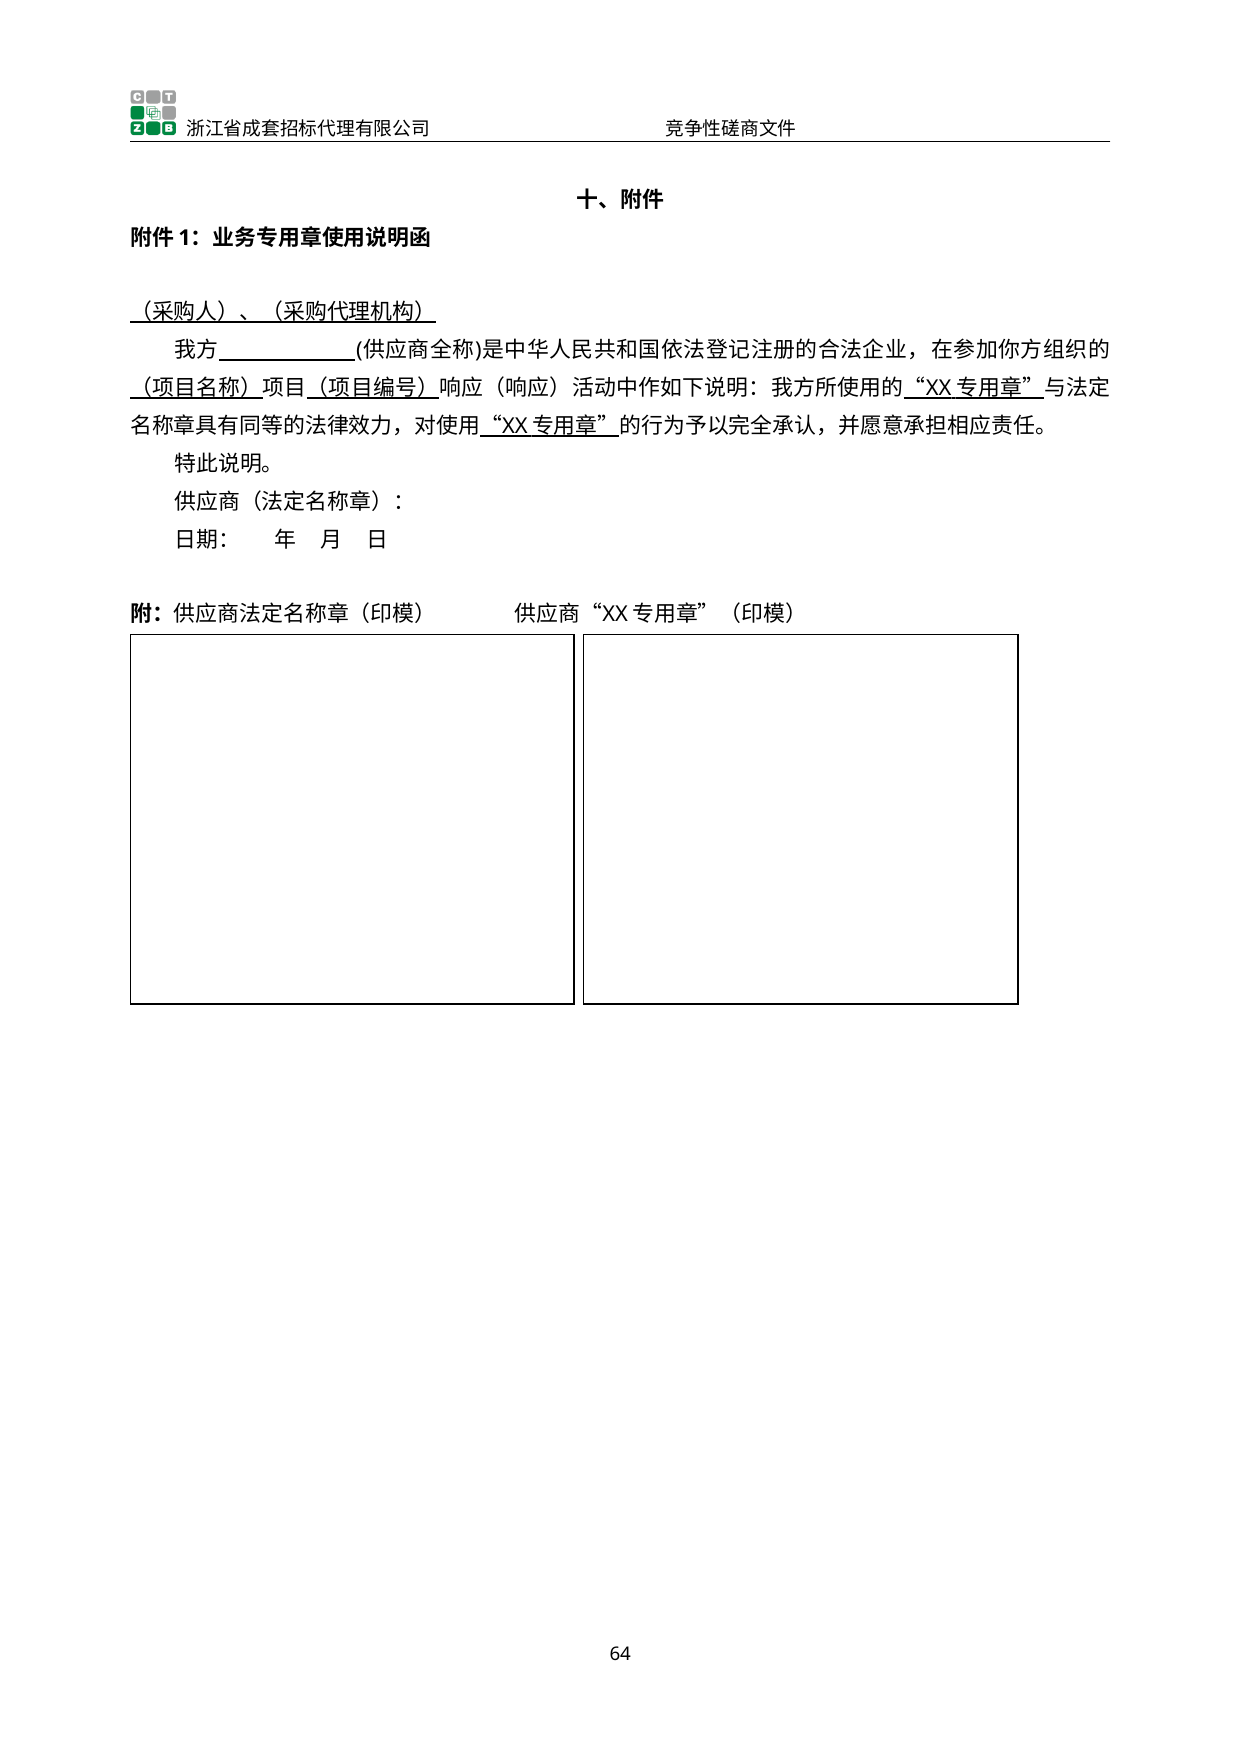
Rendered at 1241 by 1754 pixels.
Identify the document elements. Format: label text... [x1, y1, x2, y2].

text 附件1：业务专用章使用说明函 [130, 220, 1110, 252]
text 十、附件 [130, 182, 1110, 214]
picture [129, 88, 177, 136]
text 特此说明。 [130, 446, 1110, 478]
text 附：供应商法定名称章（印模） 供应商“XX专用章”（印模） [130, 596, 1110, 627]
text 日期： 年 月 日 [130, 522, 960, 554]
text 供应商（法定名称章）： [130, 484, 1060, 516]
text （采购人）、（采购代理机构） [130, 294, 1110, 326]
text 我方 (供应商全称)是中华人民共和国依法登记注册的合法企业，在参加你方组织的（项目名称）项目（项目编号）响应（响应）活动中作如下说明：我方所使用的“XX专用章”与法定名称章具有同等的法律效力，对使用“XX专用章”的行为予以完全承认，并愿意承担相应责任。 [130, 332, 1110, 440]
